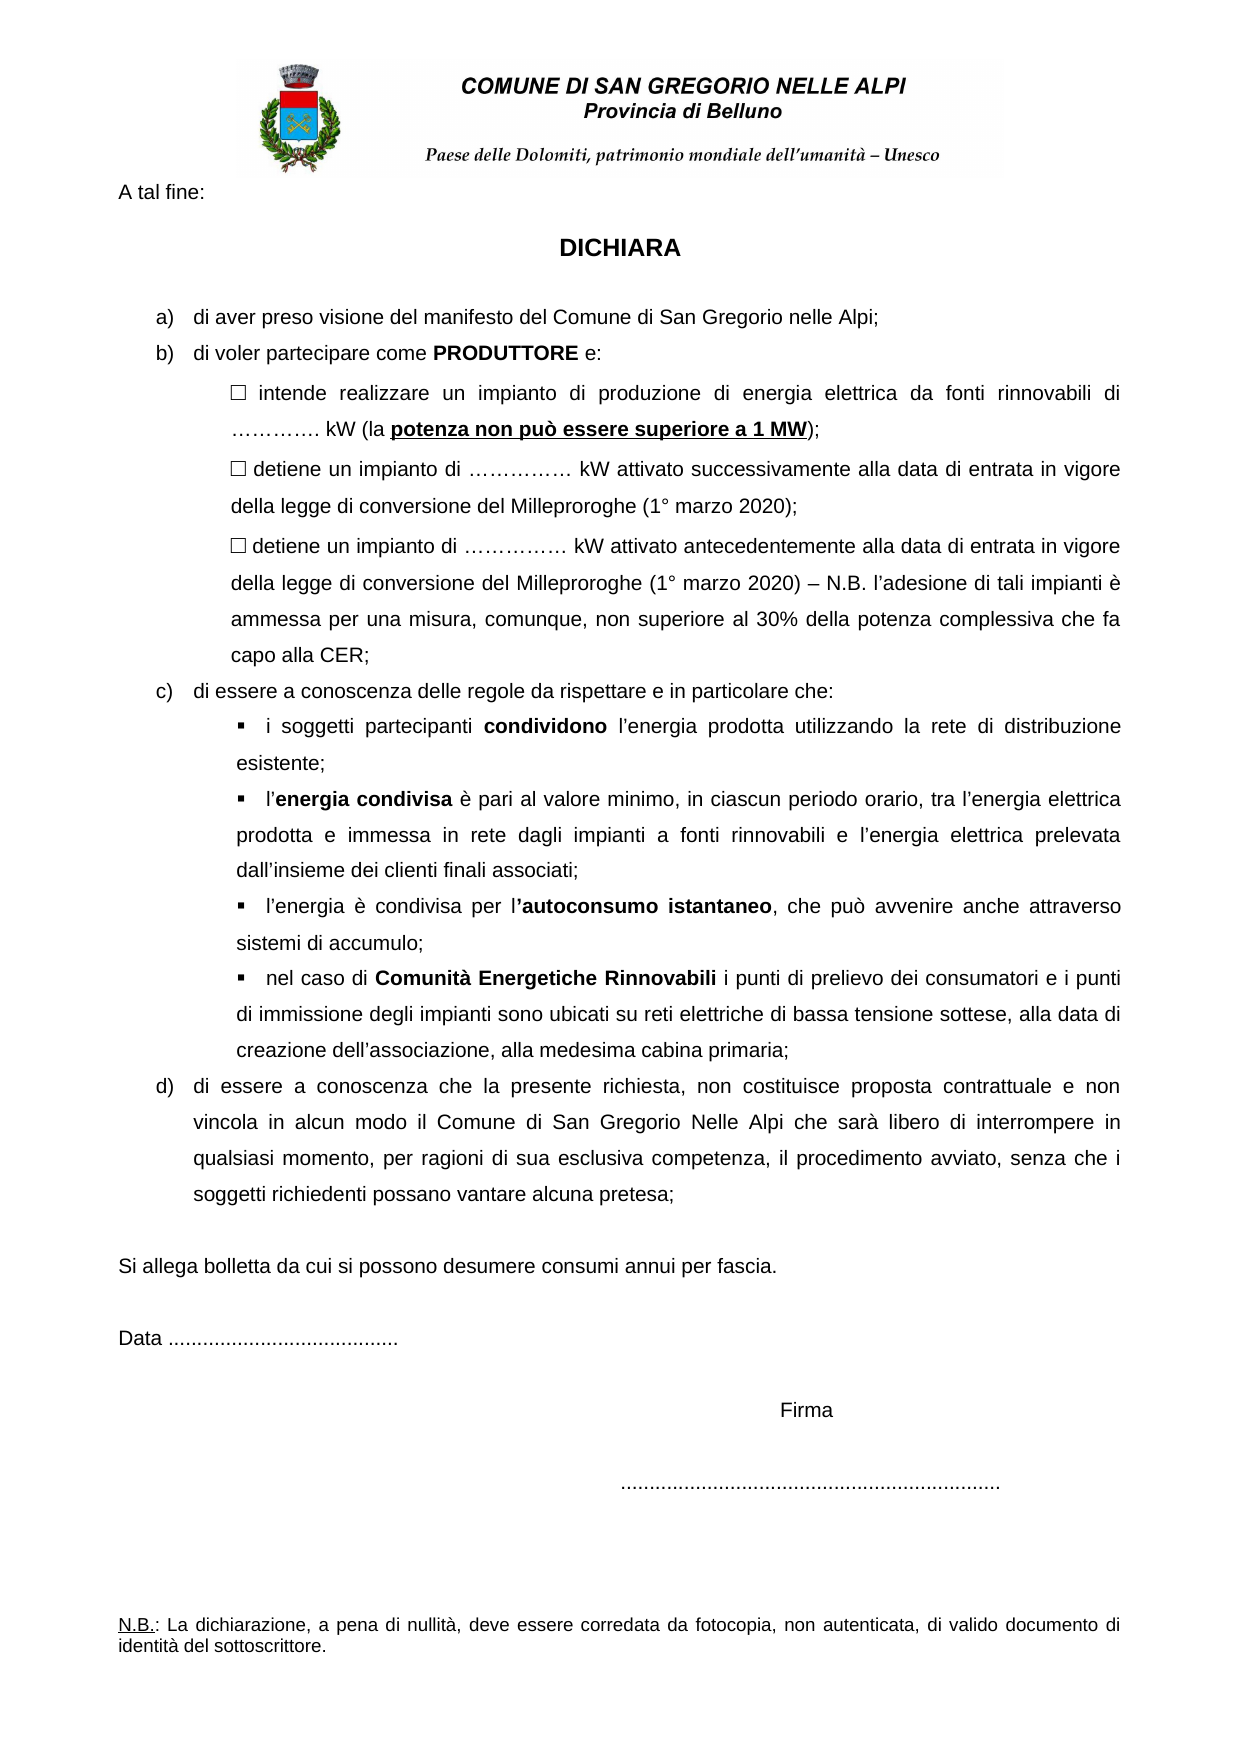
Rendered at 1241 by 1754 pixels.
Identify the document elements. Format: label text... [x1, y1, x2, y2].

text Firma [118, 1398, 1122, 1422]
list i soggetti partecipanti condividono l’energia prodotta utilizzando la rete di distribuzione esistente; [236, 714, 1122, 774]
text □ detiene un impianto di …………… kW attivato successivamente alla data di entrata in vigore della legge di conversione del Milleproroghe (1° marzo 2020); [231, 453, 1122, 518]
picture [236, 59, 1005, 178]
list di voler partecipare come PRODUTTORE e: [156, 341, 1122, 364]
text □ intende realizzare un impianto di produzione di energia elettrica da fonti rinnovabili di …………. kW (la potenza non può essere superiore a 1 MW); [231, 377, 1122, 441]
text □ detiene un impianto di …………… kW attivato antecedentemente alla data di entrata in vigore della legge di conversione del Milleproroghe (1° marzo 2020) – N.B. l’adesione di tali impianti è ammessa per una misura, comunque, non superiore al 30% della potenza complessiva che fa capo alla CER; [231, 530, 1122, 666]
list nel caso di Comunità Energetiche Rinnovabili i punti di prelievo dei consumatori e i punti di immissione degli impianti sono ubicati su reti elettriche di bassa tensione sottese, alla data di creazione dell’associazione, alla medesima cabina primaria; [236, 966, 1122, 1062]
list di essere a conoscenza che la presente richiesta, non costituisce proposta contrattuale e non vincola in alcun modo il Comune di San Gregorio Nelle Alpi che sarà libero di interrompere in qualsiasi momento, per ragioni di sua esclusiva competenza, il procedimento avviato, senza che i soggetti richiedenti possano vantare alcuna pretesa; [156, 1074, 1122, 1206]
text .................................................................. [118, 1469, 1122, 1493]
list l’energia è condivisa per l’autoconsumo istantaneo, che può avvenire anche attraverso sistemi di accumulo; [236, 894, 1122, 954]
text DICHIARA [118, 233, 1122, 262]
list di essere a conoscenza delle regole da rispettare e in particolare che: [156, 678, 1122, 702]
text Si allega bolletta da cui si possono desumere consumi annui per fascia. [118, 1254, 1122, 1278]
text N.B.: La dichiarazione, a pena di nullità, deve essere corredata da fotocopia, non autenticata, di valido documento di identità del sottoscrittore. [118, 1613, 1122, 1656]
text A tal fine: [118, 177, 1122, 205]
list di aver preso visione del manifesto del Comune di San Gregorio nelle Alpi; [156, 305, 1122, 329]
list l’energia condivisa è pari al valore minimo, in ciascun periodo orario, tra l’energia elettrica prodotta e immessa in rete dagli impianti a fonti rinnovabili e l’energia elettrica prelevata dall’insieme dei clienti finali associati; [236, 786, 1122, 882]
text Data ........................................ [118, 1326, 1122, 1350]
